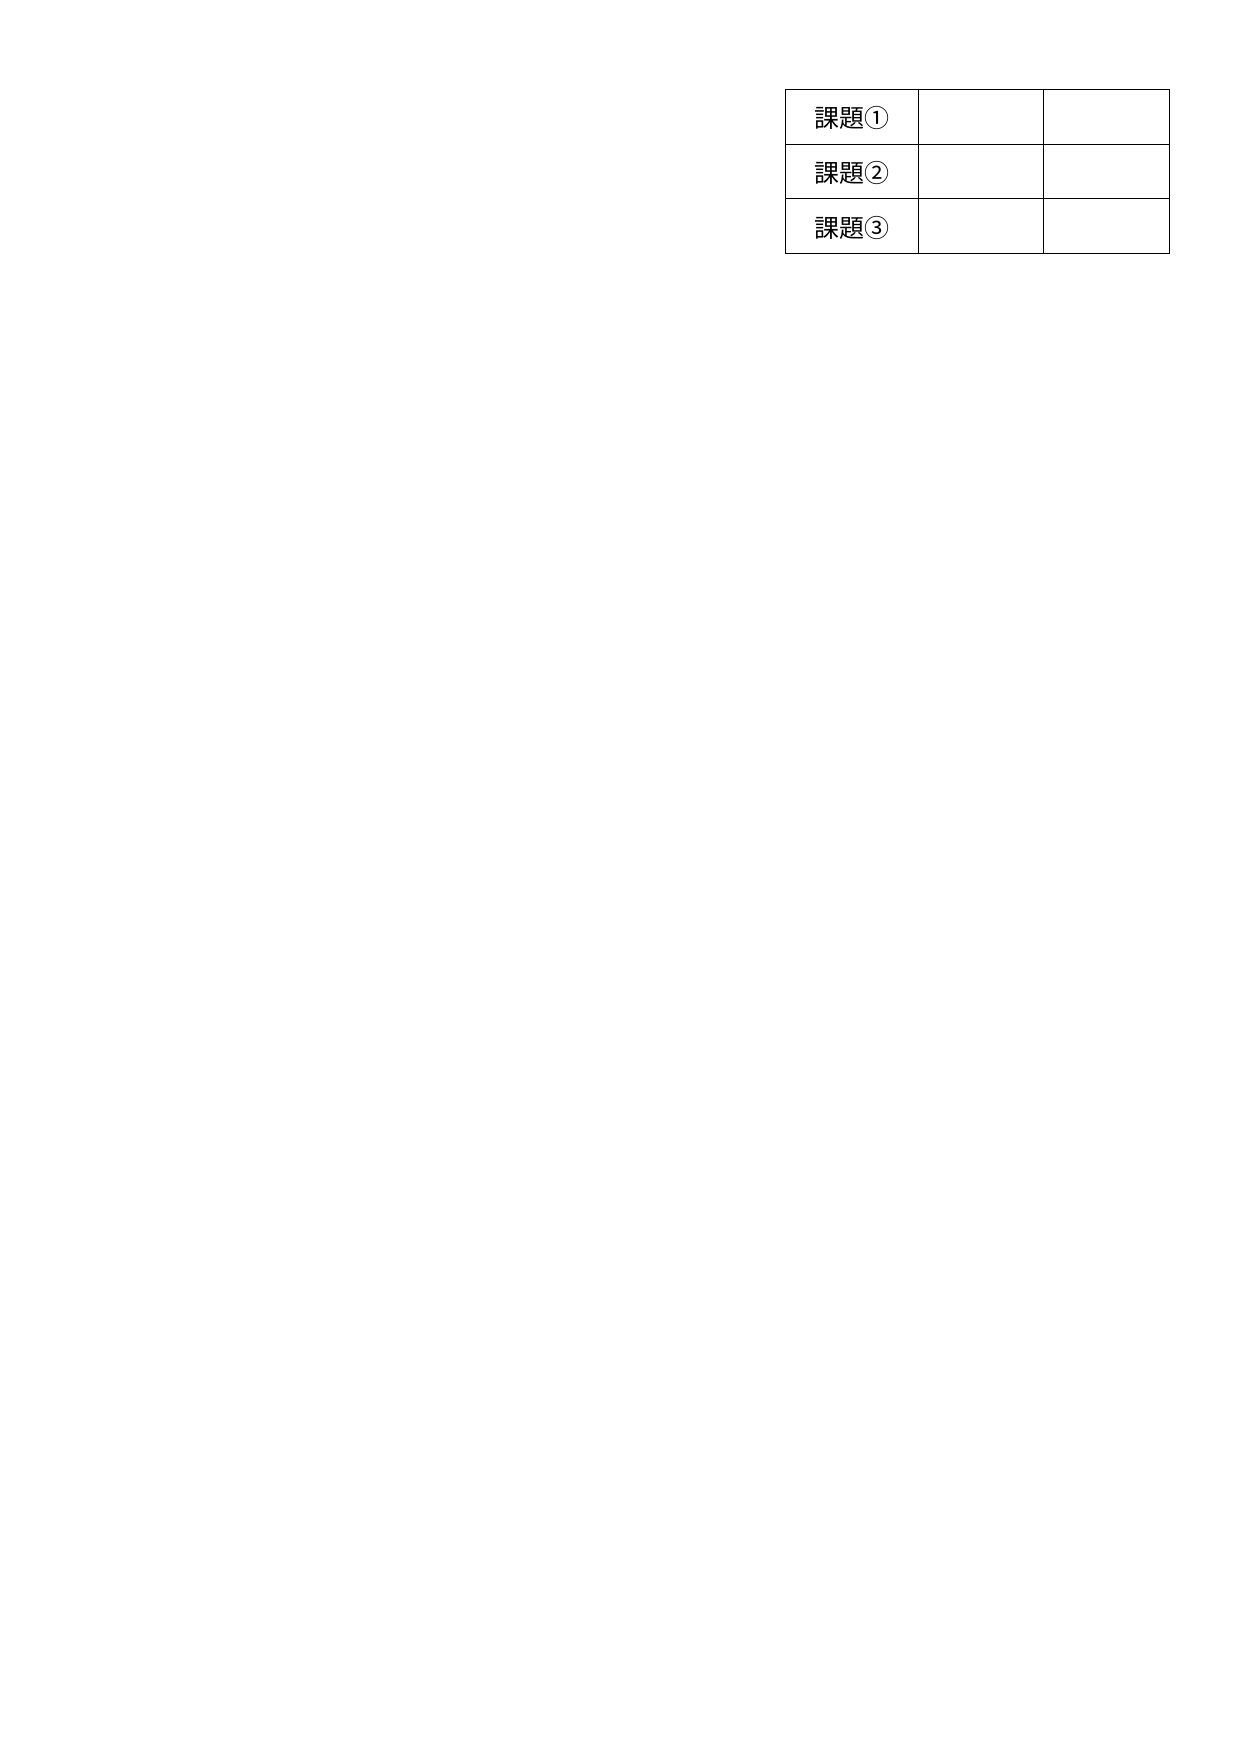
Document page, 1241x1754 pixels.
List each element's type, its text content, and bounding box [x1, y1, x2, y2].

table_cell [1044, 145, 1169, 198]
table_cell [919, 90, 1043, 143]
table_cell 課題③ [786, 199, 918, 253]
table_cell [919, 199, 1043, 253]
table_cell [1044, 199, 1169, 253]
table_cell [1044, 90, 1169, 143]
table_cell 課題① [786, 90, 918, 143]
table_cell [919, 145, 1043, 198]
table_cell 課題② [786, 145, 918, 198]
